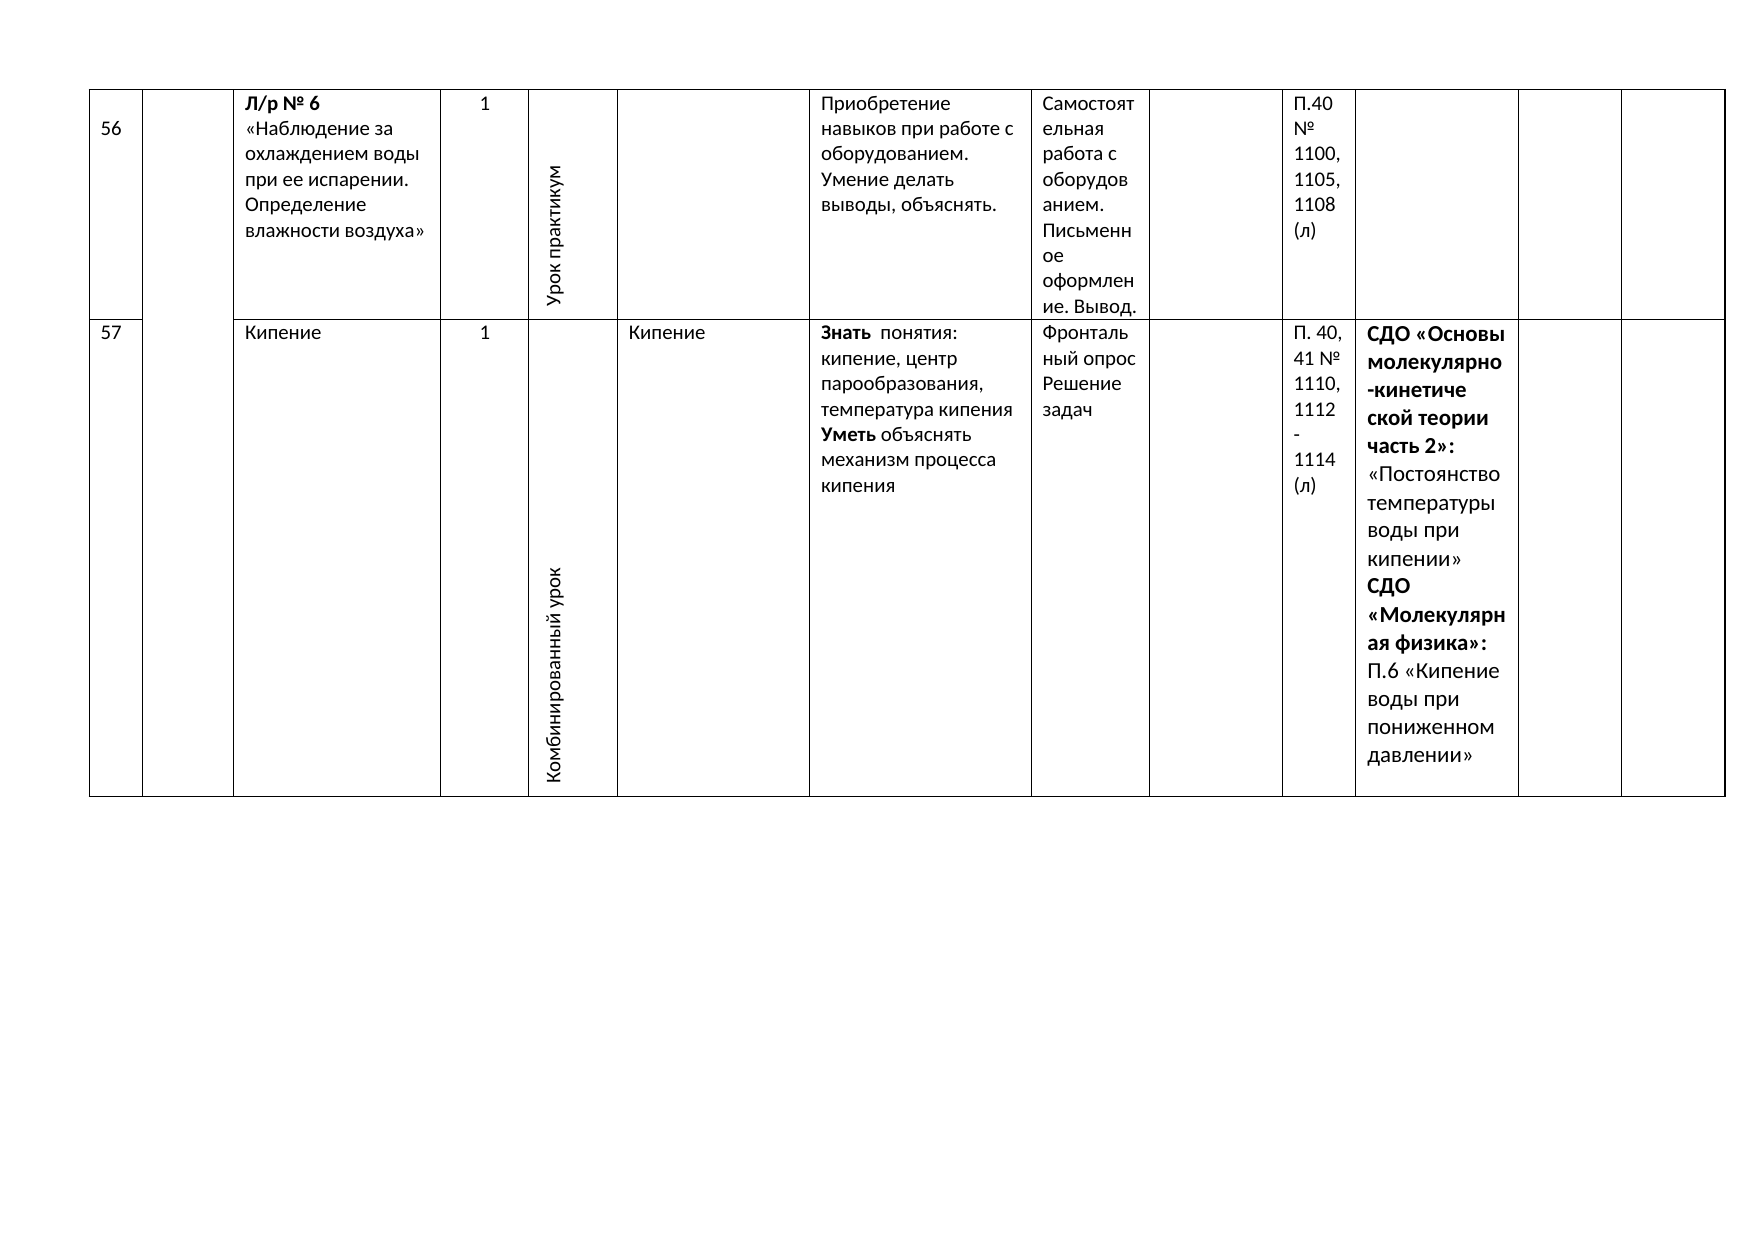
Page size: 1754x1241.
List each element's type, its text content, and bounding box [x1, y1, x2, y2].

table_cell [1519, 320, 1621, 796]
table_cell СДО «Основы молекулярно-кинетиче ской теории часть 2»: «Постоянство температуры воды при кипении» СДО «Молекулярная физика»: П.6 «Кипение воды при пониженном давлении» [1356, 320, 1518, 796]
table_cell Кипение [234, 320, 440, 796]
table_cell Знать понятия: кипение, центр парообразования, температура кипения Уметь объяснять механизм процесса кипения [810, 320, 1031, 796]
table_cell [1150, 90, 1282, 318]
table_cell Кипение [618, 320, 809, 796]
table_cell [1519, 90, 1621, 318]
table_cell [1622, 90, 1724, 318]
table_cell [1150, 320, 1282, 796]
table_cell [1356, 90, 1518, 318]
table_cell 57 [90, 320, 142, 796]
table_cell 56 [90, 90, 142, 318]
table_cell Приобретение навыков при работе с оборудованием. Умение делать выводы, объяснять. [810, 90, 1031, 318]
table_cell 1 [441, 320, 528, 796]
table_cell [1622, 320, 1724, 796]
table_cell П. 40, 41 № 1110, 1112 - 1114 (л) [1283, 320, 1355, 796]
table_cell [618, 90, 809, 318]
table_cell Самостоятельная работа с оборудованием. Письменное оформление. Вывод. [1032, 90, 1149, 318]
table_cell Фронтальный опрос Решение задач [1032, 320, 1149, 796]
table_cell Комбинированный урок [529, 320, 617, 796]
table_cell [143, 90, 233, 796]
table_cell Урок практикум [529, 90, 617, 318]
table_cell 1 [441, 90, 528, 318]
table_cell Л/р № 6 «Наблюдение за охлаждением воды при ее испарении. Определение влажности воздуха» [234, 90, 440, 318]
table_cell П.40 № 1100, 1105, 1108 (л) [1283, 90, 1355, 318]
